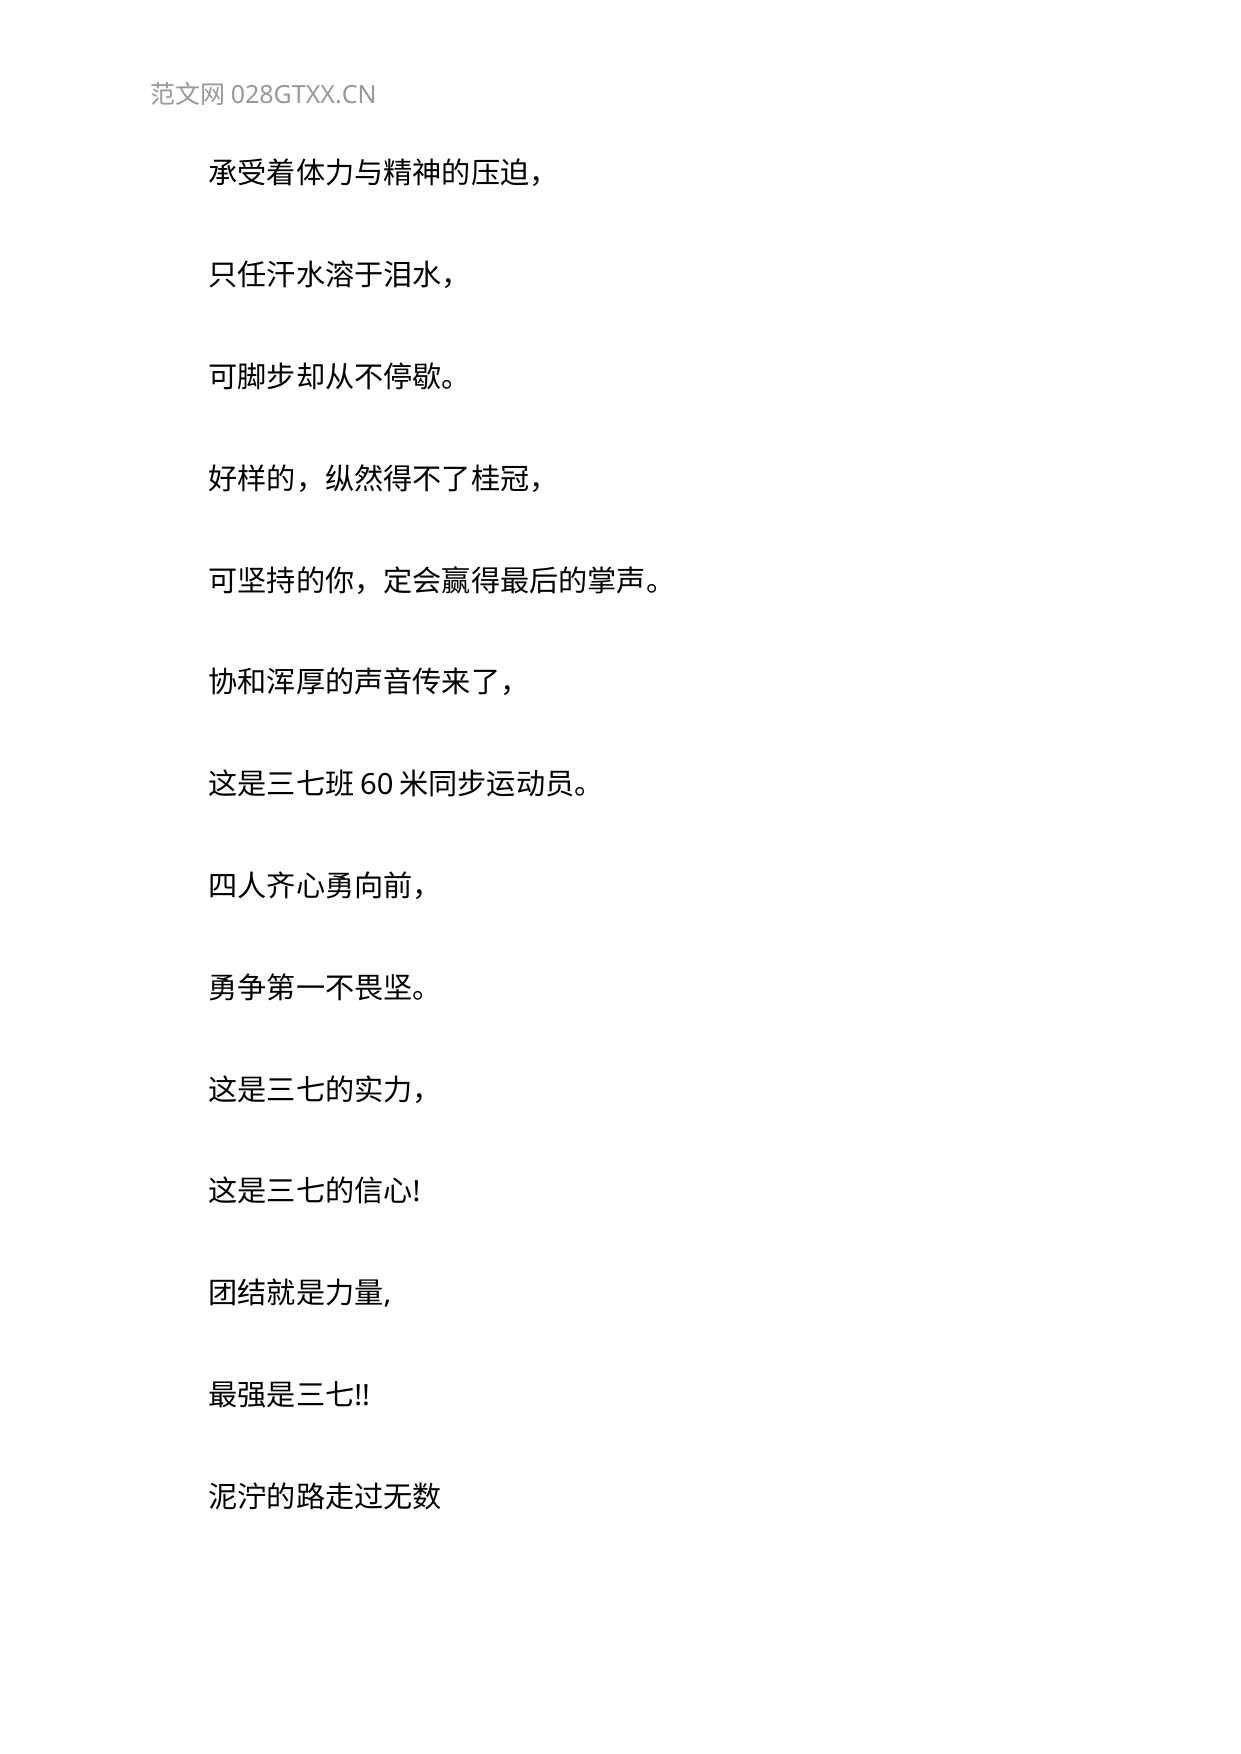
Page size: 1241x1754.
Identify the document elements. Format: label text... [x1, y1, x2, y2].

text 可脚步却从不停歇。 [150, 353, 1090, 396]
text 只任汗水溶于泪水， [150, 252, 1090, 294]
text 泥泞的路走过无数 [150, 1474, 1090, 1516]
text 这是三七的实力， [150, 1066, 1090, 1108]
text 这是三七班60米同步运动员。 [150, 761, 1090, 803]
text 这是三七的信心! [150, 1168, 1090, 1210]
text 团结就是力量, [150, 1270, 1090, 1312]
text 协和浑厚的声音传来了， [150, 659, 1090, 701]
text 勇争第一不畏坚。 [150, 964, 1090, 1007]
text 最强是三七!! [150, 1372, 1090, 1414]
text 好样的，纵然得不了桂冠， [150, 455, 1090, 498]
text 承受着体力与精神的压迫， [150, 150, 1090, 192]
text 四人齐心勇向前， [150, 863, 1090, 905]
text 可坚持的你，定会赢得最后的掌声。 [150, 557, 1090, 599]
